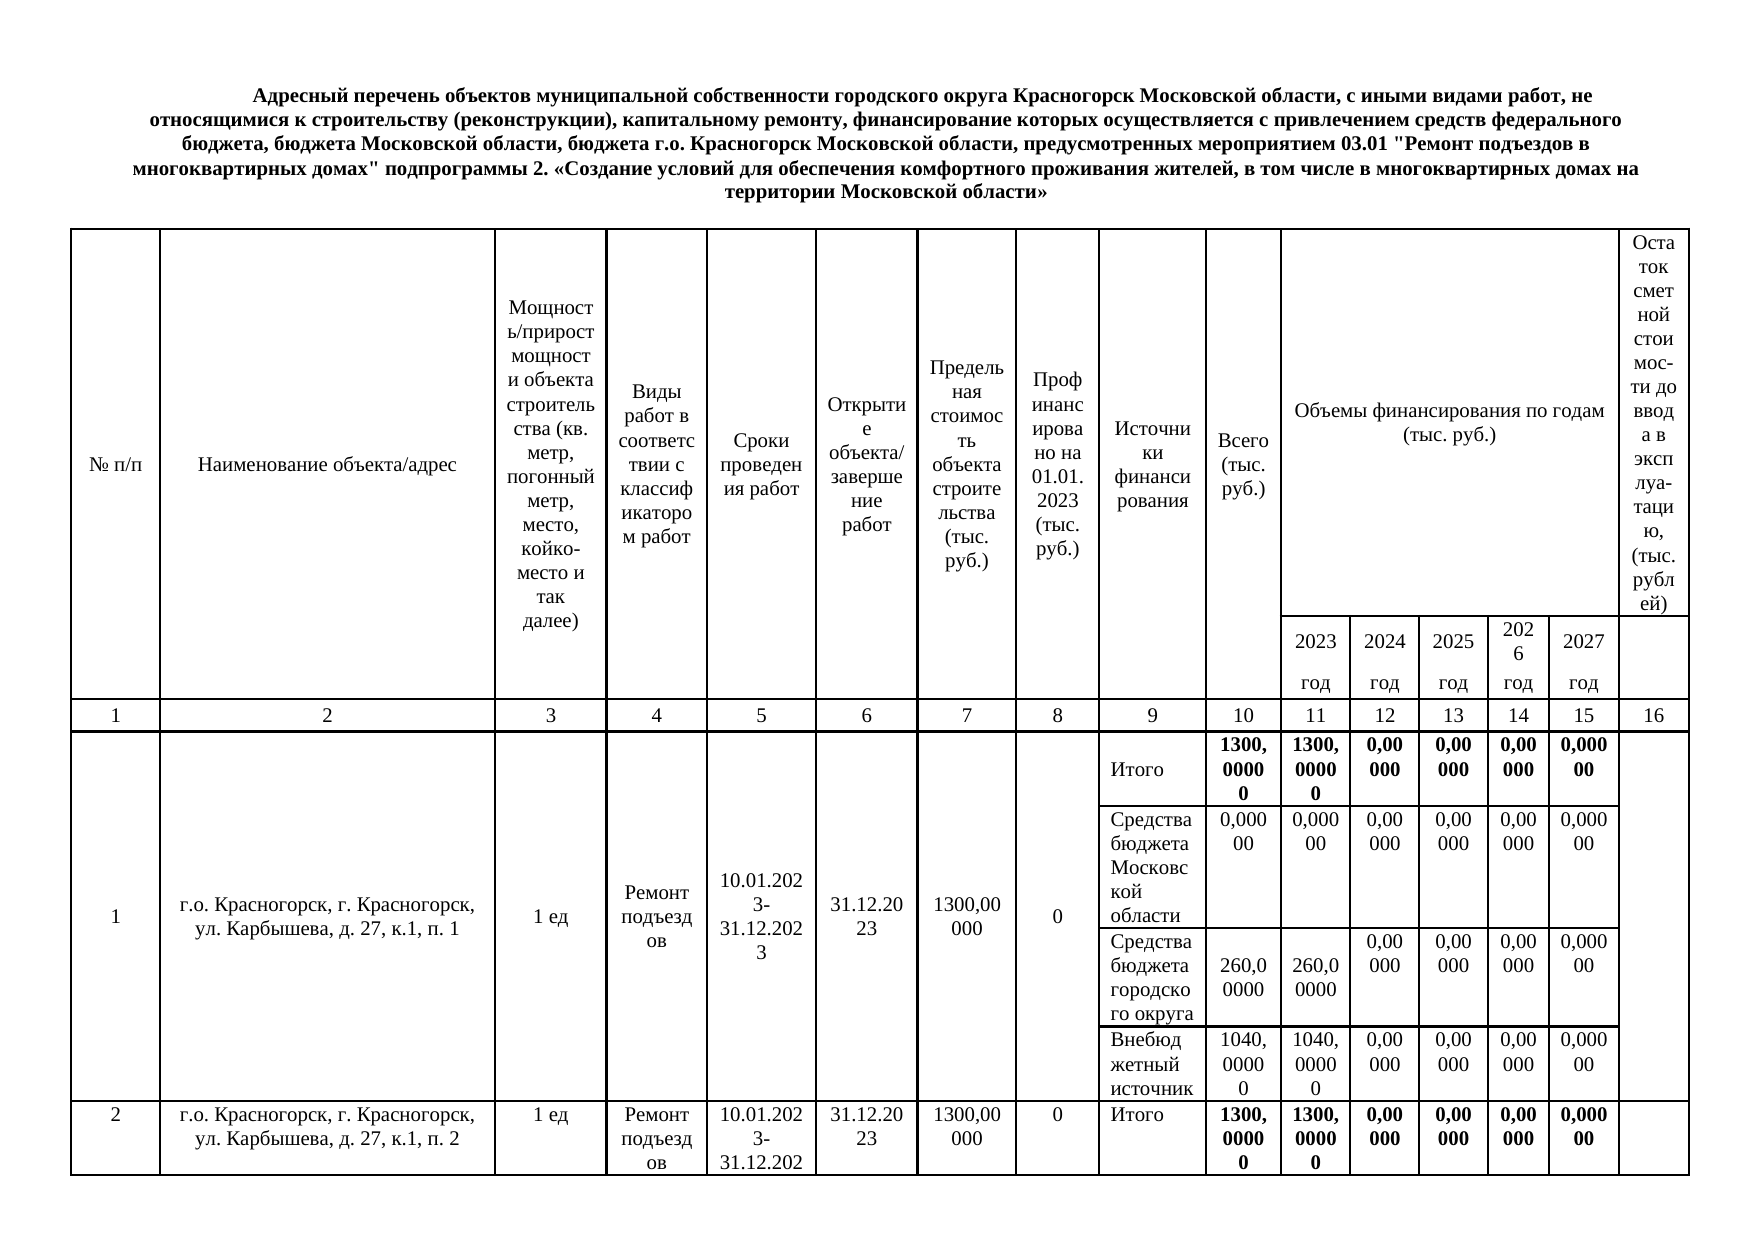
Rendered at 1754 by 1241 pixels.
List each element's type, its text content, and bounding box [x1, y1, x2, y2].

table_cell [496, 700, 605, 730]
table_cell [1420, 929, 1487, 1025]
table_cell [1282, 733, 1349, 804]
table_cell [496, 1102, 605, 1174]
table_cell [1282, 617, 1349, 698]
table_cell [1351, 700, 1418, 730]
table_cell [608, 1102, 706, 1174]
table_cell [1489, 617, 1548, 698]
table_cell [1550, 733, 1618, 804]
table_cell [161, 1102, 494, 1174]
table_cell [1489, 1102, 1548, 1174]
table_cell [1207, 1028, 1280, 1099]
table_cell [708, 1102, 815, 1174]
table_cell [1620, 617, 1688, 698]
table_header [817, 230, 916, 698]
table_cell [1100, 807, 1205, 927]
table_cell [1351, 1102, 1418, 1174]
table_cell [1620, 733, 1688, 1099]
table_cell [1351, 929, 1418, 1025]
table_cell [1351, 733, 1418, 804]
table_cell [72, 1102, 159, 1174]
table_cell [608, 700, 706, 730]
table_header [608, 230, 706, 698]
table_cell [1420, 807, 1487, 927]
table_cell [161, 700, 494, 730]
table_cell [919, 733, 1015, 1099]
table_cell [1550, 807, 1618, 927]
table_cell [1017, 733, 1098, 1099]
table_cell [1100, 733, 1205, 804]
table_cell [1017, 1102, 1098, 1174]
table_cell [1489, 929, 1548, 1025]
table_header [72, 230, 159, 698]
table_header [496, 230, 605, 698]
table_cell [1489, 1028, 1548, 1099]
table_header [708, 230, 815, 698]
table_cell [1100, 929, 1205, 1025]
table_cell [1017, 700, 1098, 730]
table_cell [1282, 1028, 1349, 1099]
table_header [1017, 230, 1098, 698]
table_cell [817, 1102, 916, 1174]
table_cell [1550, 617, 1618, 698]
text Адресный перечень объектов муниципальной собственности городского округа Красногорск Московской области, с иными видами работ, не относящимися к строительству (реконструкции), капитальному ремонту, финансирование которых осуществляется с привлечением средств федерального бюджета, бюджета Московской области, бюджета г.о. Красногорск Московской области, предусмотренных мероприятием 03.01 "Ремонт подъездов в многоквартирных домах" подпрограммы 2. «Создание условий для обеспечения комфортного проживания жителей, в том числе в многоквартирных домах на территории Московской области» [118, 83, 1654, 203]
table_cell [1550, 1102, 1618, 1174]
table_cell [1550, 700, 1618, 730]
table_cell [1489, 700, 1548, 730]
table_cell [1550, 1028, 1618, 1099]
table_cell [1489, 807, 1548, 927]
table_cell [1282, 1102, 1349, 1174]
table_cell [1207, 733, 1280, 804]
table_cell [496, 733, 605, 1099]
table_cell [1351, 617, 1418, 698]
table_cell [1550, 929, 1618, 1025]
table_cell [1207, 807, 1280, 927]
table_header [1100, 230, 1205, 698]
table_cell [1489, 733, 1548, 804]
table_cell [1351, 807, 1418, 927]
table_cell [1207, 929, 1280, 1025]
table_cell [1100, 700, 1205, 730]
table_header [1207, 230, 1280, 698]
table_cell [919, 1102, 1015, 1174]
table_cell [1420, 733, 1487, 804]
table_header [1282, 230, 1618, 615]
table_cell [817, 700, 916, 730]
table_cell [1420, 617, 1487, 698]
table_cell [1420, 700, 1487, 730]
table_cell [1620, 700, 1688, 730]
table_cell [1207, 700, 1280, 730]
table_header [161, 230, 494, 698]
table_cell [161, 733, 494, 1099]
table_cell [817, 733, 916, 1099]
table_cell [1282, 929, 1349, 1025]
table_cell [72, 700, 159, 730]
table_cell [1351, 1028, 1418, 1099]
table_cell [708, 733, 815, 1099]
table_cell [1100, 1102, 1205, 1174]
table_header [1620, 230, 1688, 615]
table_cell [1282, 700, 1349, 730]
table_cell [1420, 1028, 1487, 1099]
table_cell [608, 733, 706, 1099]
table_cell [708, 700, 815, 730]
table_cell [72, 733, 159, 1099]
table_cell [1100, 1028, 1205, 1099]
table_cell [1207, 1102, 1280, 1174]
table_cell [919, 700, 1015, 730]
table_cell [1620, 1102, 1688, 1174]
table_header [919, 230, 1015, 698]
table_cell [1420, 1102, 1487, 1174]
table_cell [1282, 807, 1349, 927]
